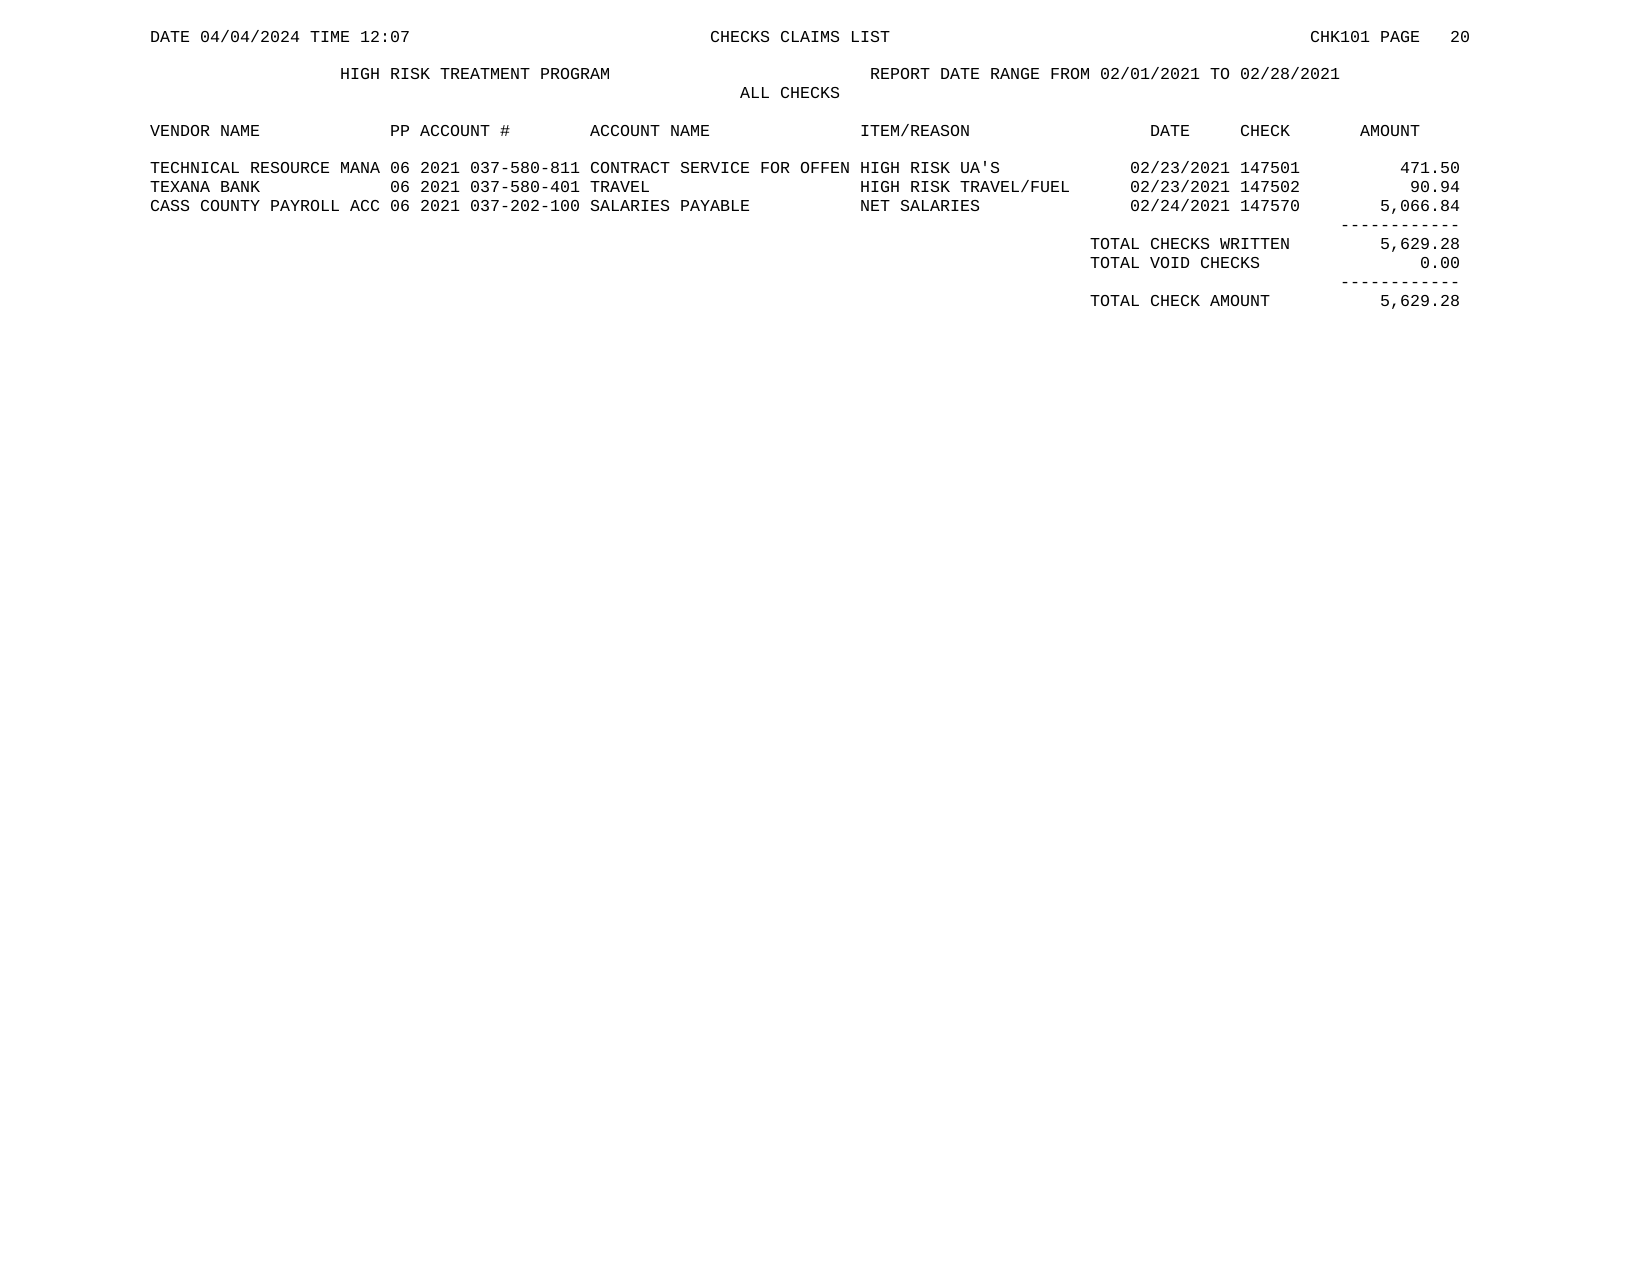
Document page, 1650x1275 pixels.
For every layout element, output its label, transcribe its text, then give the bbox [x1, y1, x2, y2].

text ------------ [150, 217, 1500, 236]
text TOTAL CHECK AMOUNT 5,629.28 [150, 292, 1500, 311]
text DATE 04/04/2024 TIME 12:07 CHECKS CLAIMS LIST CHK101 PAGE 20 [150, 28, 1500, 47]
text TOTAL VOID CHECKS 0.00 [150, 254, 1500, 273]
text HIGH RISK TREATMENT PROGRAM REPORT DATE RANGE FROM 02/01/2021 TO 02/28/2021 [150, 66, 1500, 85]
text TEXANA BANK 06 2021 037-580-401 TRAVEL HIGH RISK TRAVEL/FUEL 02/23/2021 147502 90.94 [150, 179, 1500, 198]
text VENDOR NAME PP ACCOUNT # ACCOUNT NAME ITEM/REASON DATE CHECK AMOUNT [150, 122, 1500, 141]
text TOTAL CHECKS WRITTEN 5,629.28 [150, 236, 1500, 254]
text CASS COUNTY PAYROLL ACC 06 2021 037-202-100 SALARIES PAYABLE NET SALARIES 02/24/2021 147570 5,066.84 [150, 198, 1500, 217]
text ALL CHECKS [150, 85, 1500, 103]
text TECHNICAL RESOURCE MANA 06 2021 037-580-811 CONTRACT SERVICE FOR OFFEN HIGH RISK UA'S 02/23/2021 147501 471.50 [150, 160, 1500, 179]
text ------------ [150, 273, 1500, 292]
